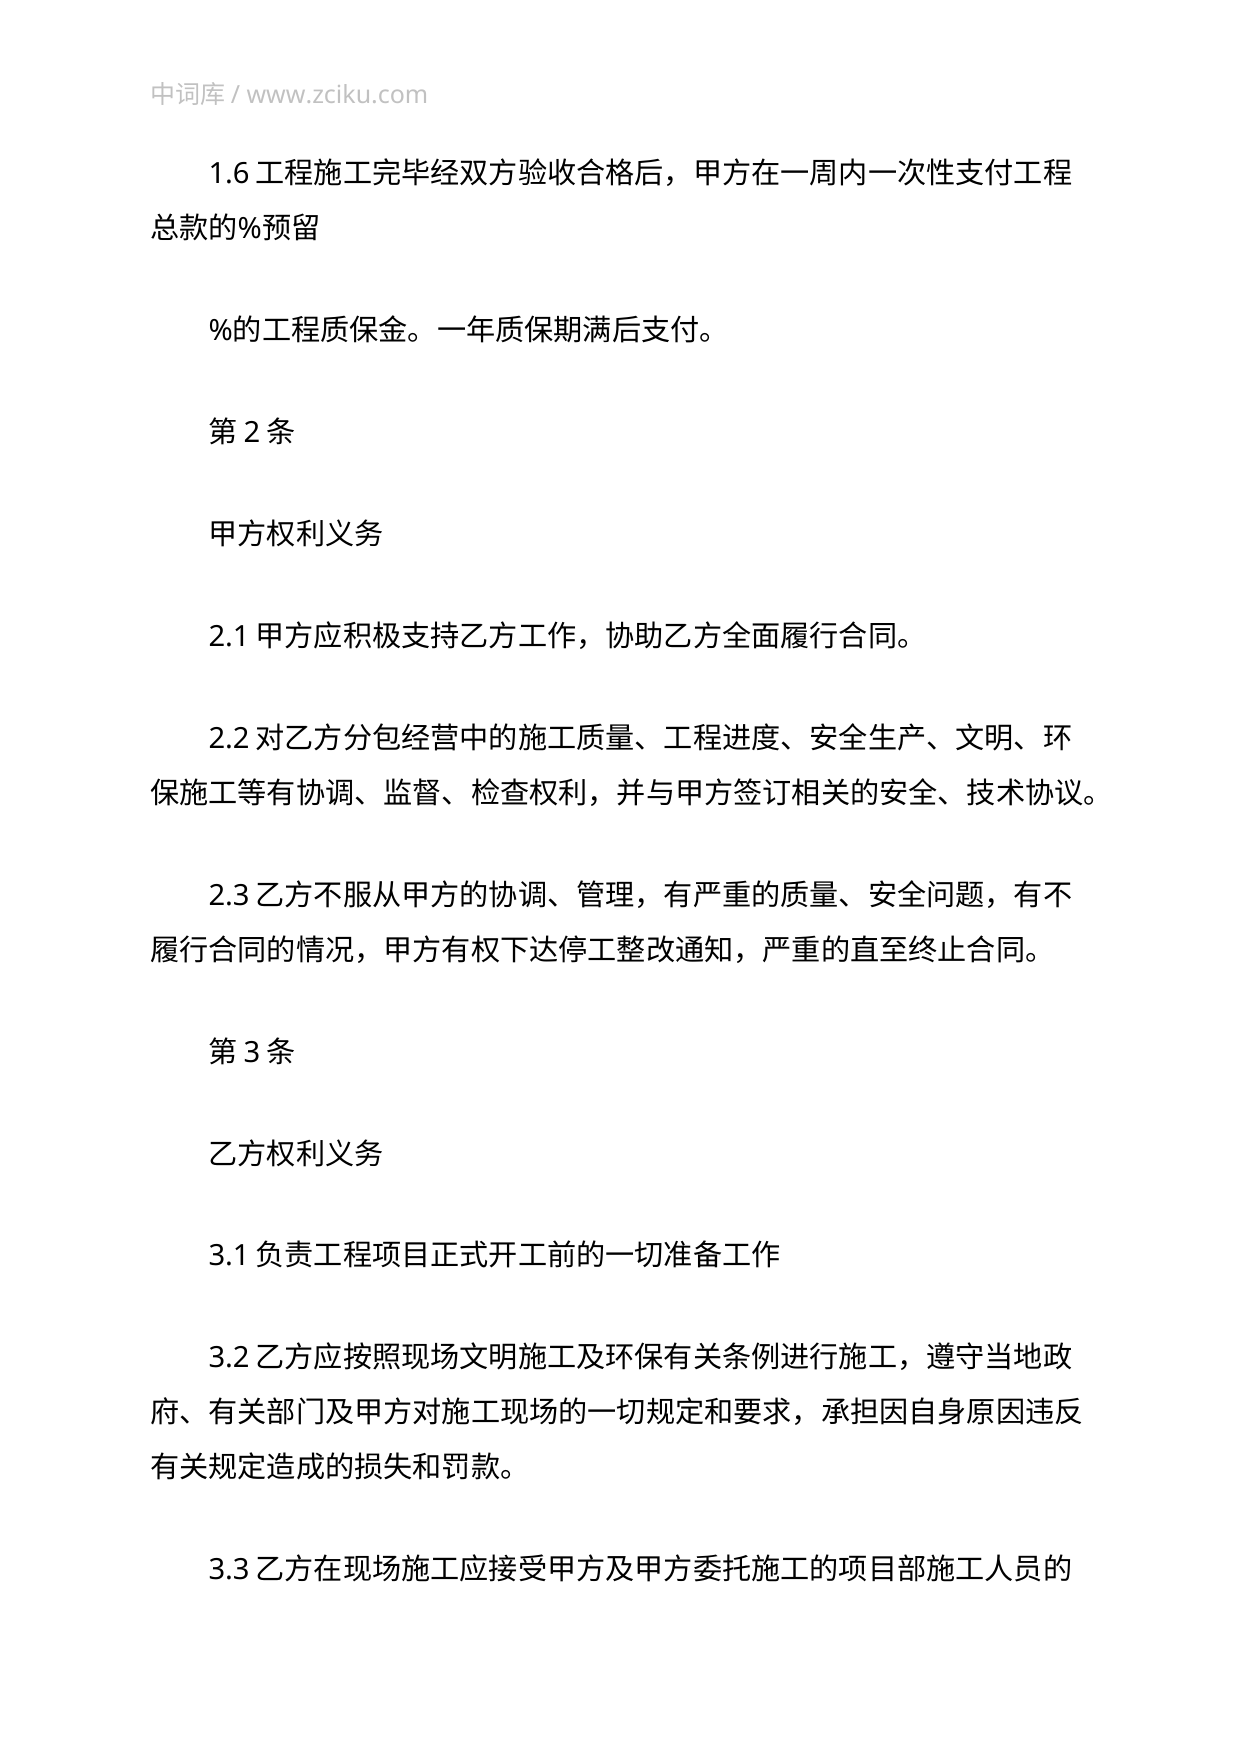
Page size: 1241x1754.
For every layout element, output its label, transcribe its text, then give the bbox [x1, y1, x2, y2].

text 1.6工程施工完毕经双方验收合格后，甲方在一周内一次性支付工程总款的%预留 [150, 150, 1090, 247]
text 乙方权利义务 [150, 1130, 1090, 1172]
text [150, 1546, 1090, 1588]
text 3.2乙方应按照现场文明施工及环保有关条例进行施工，遵守当地政府、有关部门及甲方对施工现场的一切规定和要求，承担因自身原因违反有关规定造成的损失和罚款。 [150, 1334, 1090, 1486]
text 2.3乙方不服从甲方的协调、管理，有严重的质量、安全问题，有不履行合同的情况，甲方有权下达停工整改通知，严重的直至终止合同。 [150, 871, 1090, 969]
text 第3条 [150, 1028, 1090, 1071]
text 2.1甲方应积极支持乙方工作，协助乙方全面履行合同。 [150, 613, 1090, 655]
text 3.1负责工程项目正式开工前的一切准备工作 [150, 1232, 1090, 1274]
text 第2条 [150, 409, 1090, 451]
text %的工程质保金。一年质保期满后支付。 [150, 307, 1090, 349]
text 甲方权利义务 [150, 511, 1090, 553]
text 2.2对乙方分包经营中的施工质量、工程进度、安全生产、文明、环保施工等有协调、监督、检查权利，并与甲方签订相关的安全、技术协议。 [150, 715, 1090, 812]
